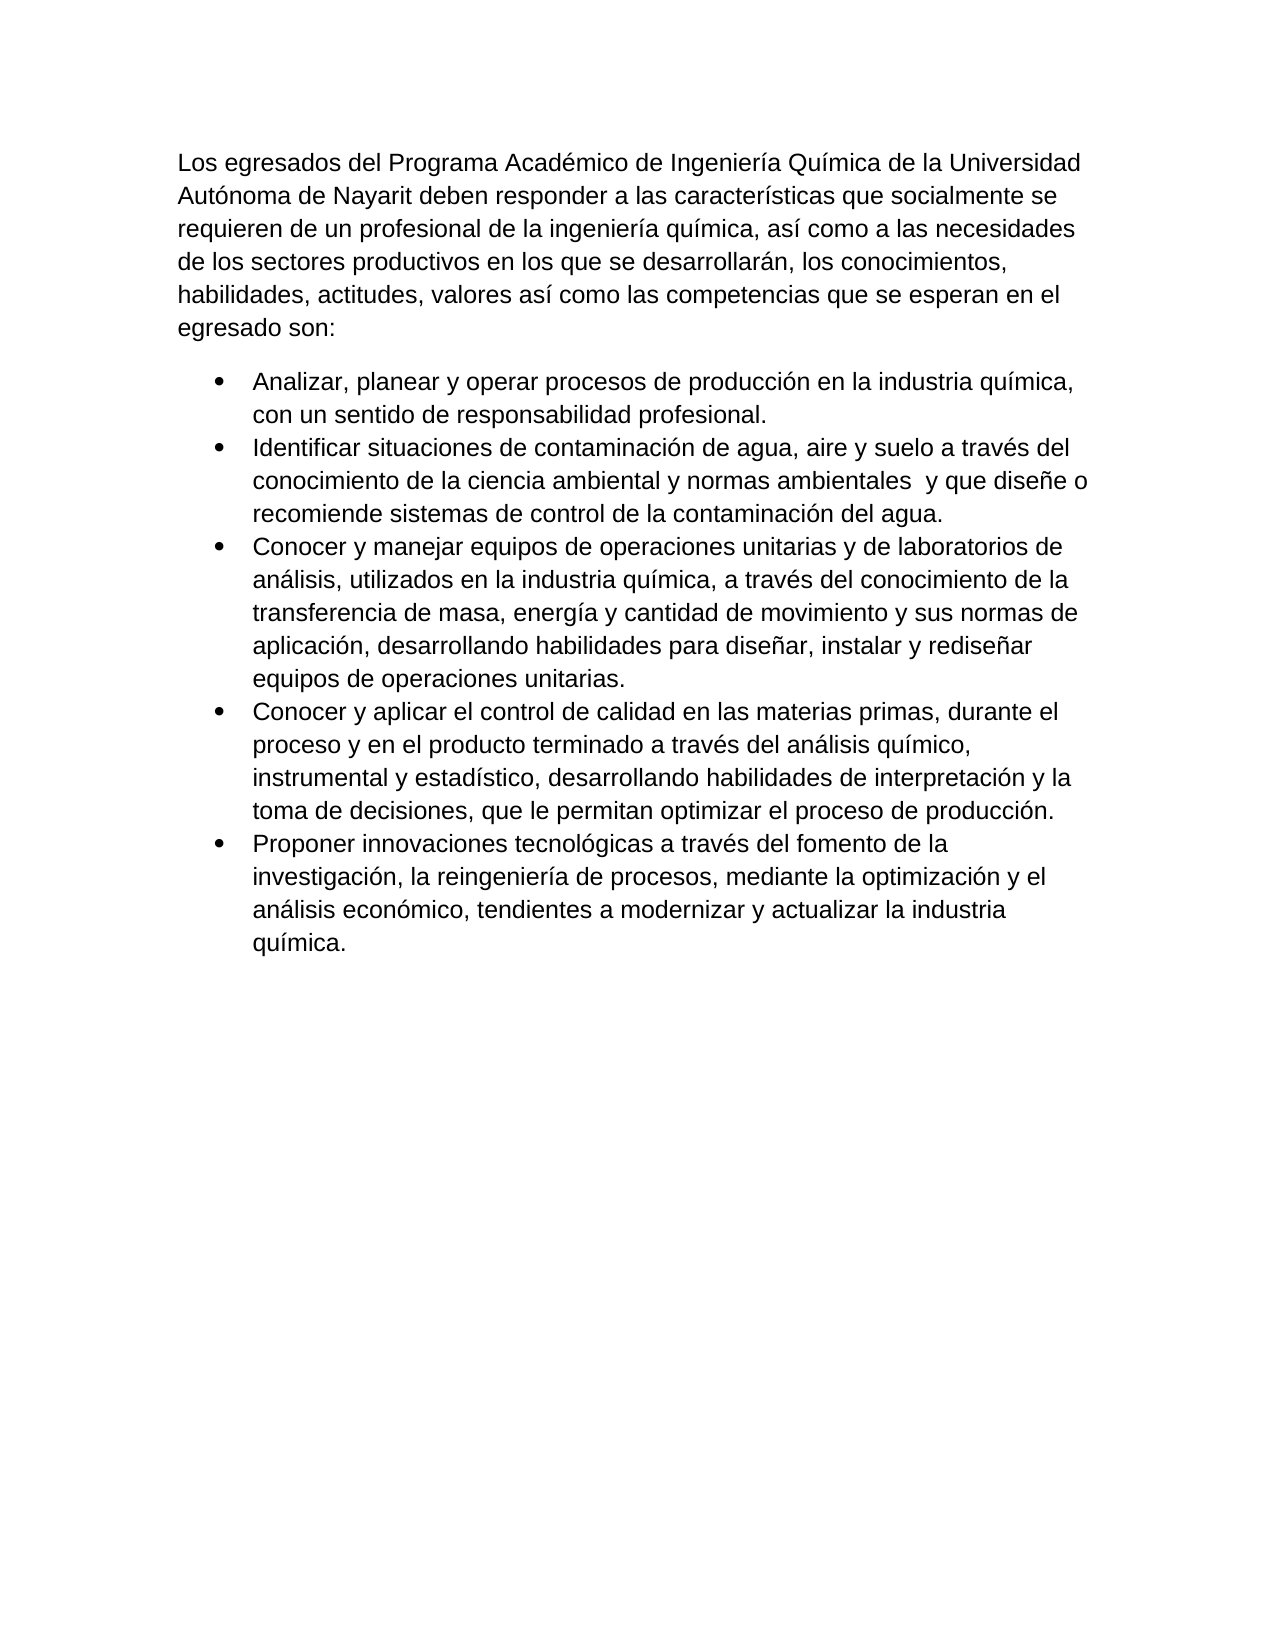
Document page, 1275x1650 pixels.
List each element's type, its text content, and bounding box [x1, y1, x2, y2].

list Analizar, planear y operar procesos de producción en la industria química, con un sentido de responsabilidad profesional. [215, 367, 1098, 428]
list Proponer innovaciones tecnológicas a través del fomento de la investigación, la reingeniería de procesos, mediante la optimización y el análisis económico, tendientes a modernizar y actualizar la industria química. [215, 829, 1098, 957]
list Identificar situaciones de contaminación de agua, aire y suelo a través del conocimiento de la ciencia ambiental y normas ambientales y que diseñe o recomiende sistemas de control de la contaminación del agua. [215, 433, 1098, 528]
list Conocer y manejar equipos de operaciones unitarias y de laboratorios de análisis, utilizados en la industria química, a través del conocimiento de la transferencia de masa, energía y cantidad de movimiento y sus normas de aplicación, desarrollando habilidades para diseñar, instalar y rediseñar equipos de operaciones unitarias. [215, 532, 1098, 693]
text Los egresados del Programa Académico de Ingeniería Química de la Universidad Autónoma de Nayarit deben responder a las características que socialmente se requieren de un profesional de la ingeniería química, así como a las necesidades de los sectores productivos en los que se desarrollarán, los conocimientos, habilidades, actitudes, valores así como las competencias que se esperan en el egresado son: [177, 148, 1098, 341]
list Conocer y aplicar el control de calidad en las materias primas, durante el proceso y en el producto terminado a través del análisis químico, instrumental y estadístico, desarrollando habilidades de interpretación y la toma de decisiones, que le permitan optimizar el proceso de producción. [215, 697, 1098, 825]
